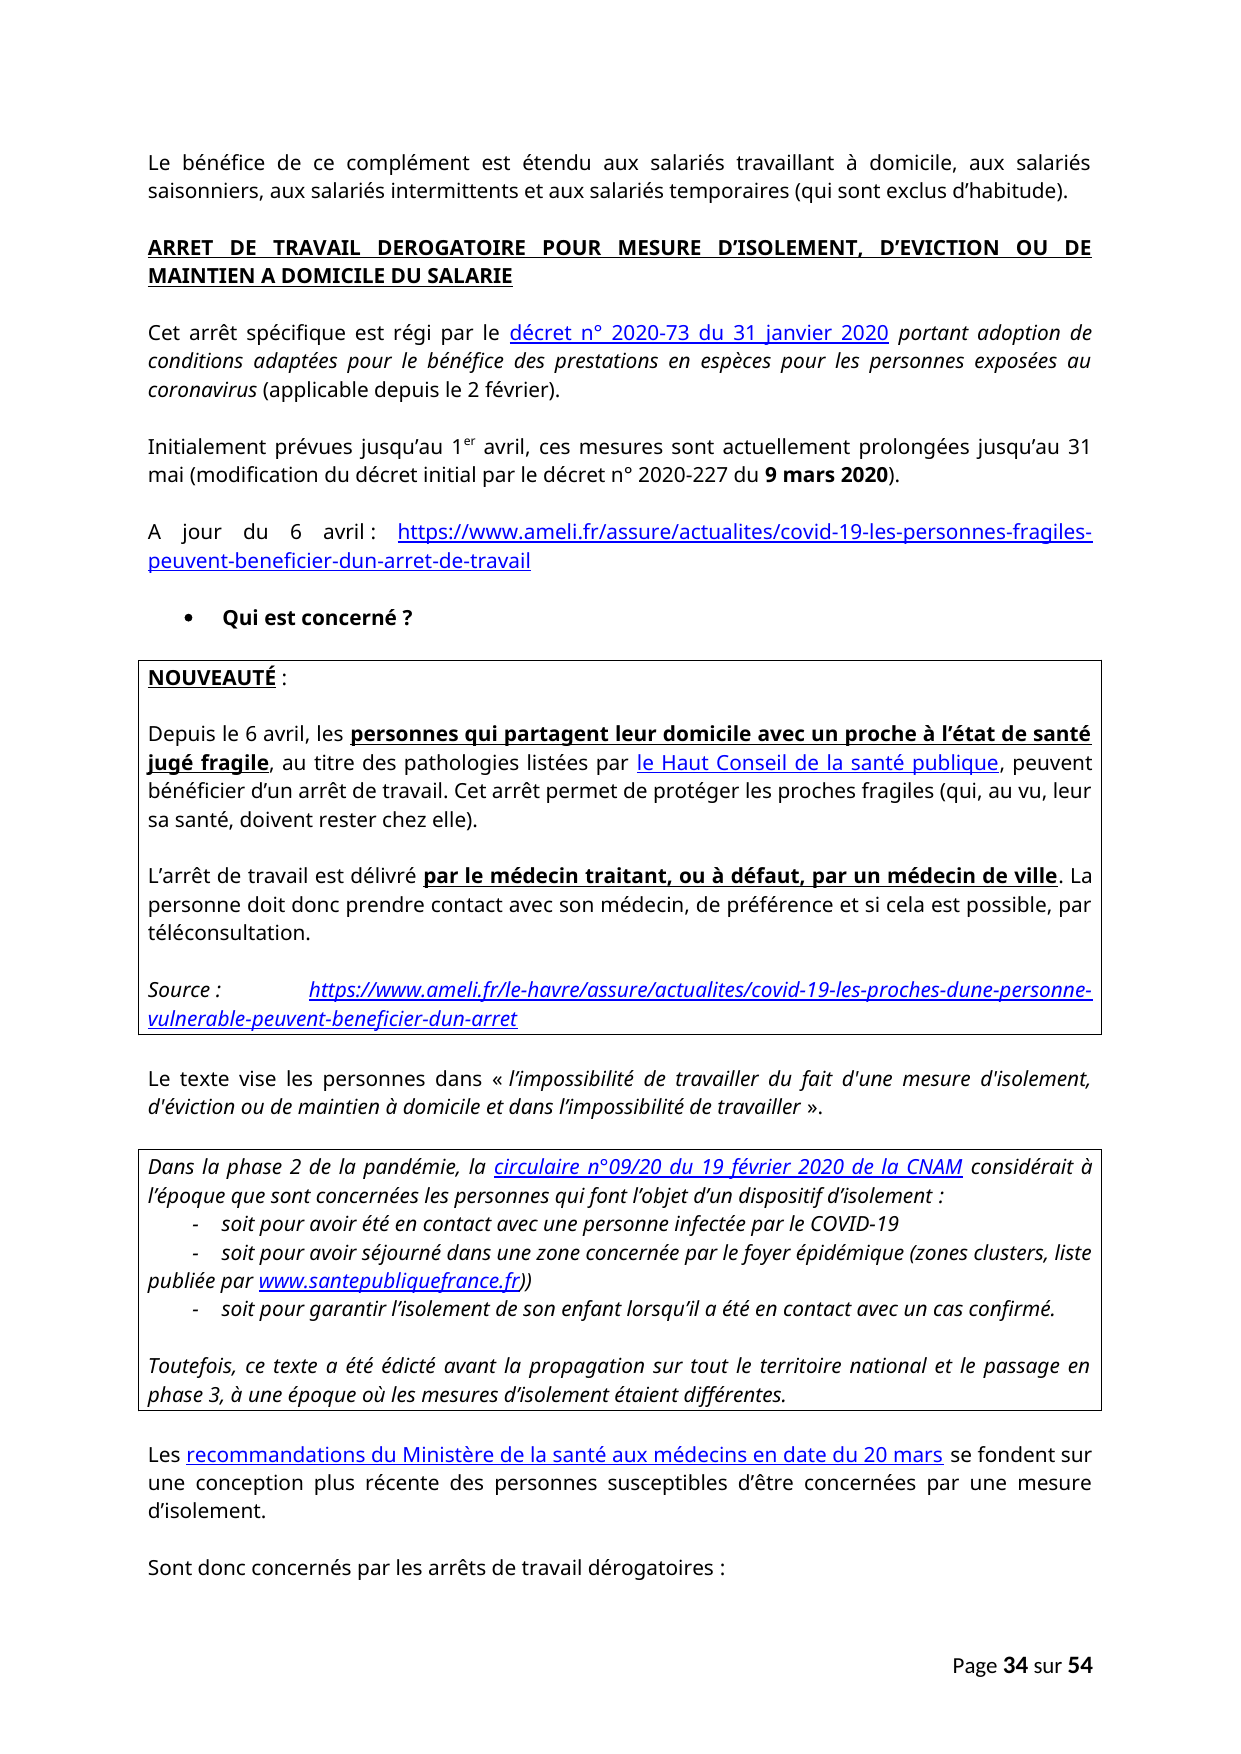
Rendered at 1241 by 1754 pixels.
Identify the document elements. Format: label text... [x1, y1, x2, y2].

list soit pour avoir séjourné dans une zone concernée par le foyer épidémique (zones clusters, liste publiée par www.santepubliquefrance.fr)) [148, 1238, 1093, 1294]
list soit pour garantir l’isolement de son enfant lorsqu’il a été en contact avec un cas confirmé. [148, 1294, 1093, 1323]
text A jour du 6 avril : https://www.ameli.fr/assure/actualites/covid-19-les-personnes-fragiles-peuvent-beneficier-dun-arret-de-travail [148, 517, 1093, 574]
text Cet arrêt spécifique est régi par le décret n° 2020-73 du 31 janvier 2020 portant adoption de conditions adaptées pour le bénéfice des prestations en espèces pour les personnes exposées au coronavirus (applicable depuis le 2 février). [148, 318, 1093, 403]
text Source : https://www.ameli.fr/le-havre/assure/actualites/covid-19-les-proches-dune-personne-vulnerable-peuvent-beneficier-dun-arret [139, 972, 1101, 1034]
text Le bénéfice de ce complément est étendu aux salariés travaillant à domicile, aux salariés saisonniers, aux salariés intermittents et aux salariés temporaires (qui sont exclus d’habitude). [148, 148, 1093, 204]
text Depuis le 6 avril, les personnes qui partagent leur domicile avec un proche à l’état de santé jugé fragile, au titre des pathologies listées par le Haut Conseil de la santé publique, peuvent bénéficier d’un arrêt de travail. Cet arrêt permet de protéger les proches fragiles (qui, au vu, leur sa santé, doivent rester chez elle). [148, 719, 1093, 833]
text Dans la phase 2 de la pandémie, la circulaire n°09/20 du 19 février 2020 de la CNAM considérait à l’époque que sont concernées les personnes qui font l’objet d’un dispositif d’isolement : [139, 1150, 1101, 1209]
text Initialement prévues jusqu’au 1er avril, ces mesures sont actuellement prolongées jusqu’au 31 mai (modification du décret initial par le décret n° 2020-227 du 9 mars 2020). [148, 432, 1093, 489]
list Qui est concerné ? [185, 603, 1093, 631]
text NOUVEAUTÉ : [139, 661, 1101, 691]
list soit pour avoir été en contact avec une personne infectée par le COVID-19 [148, 1209, 1093, 1238]
text Sont donc concernés par les arrêts de travail dérogatoires : [148, 1553, 1093, 1582]
text Le texte vise les personnes dans « l’impossibilité de travailler du fait d'une mesure d'isolement, d'éviction ou de maintien à domicile et dans l’impossibilité de travailler ». [148, 1064, 1093, 1121]
text Toutefois, ce texte a été édicté avant la propagation sur tout le territoire national et le passage en phase 3, à une époque où les mesures d’isolement étaient différentes. [139, 1348, 1101, 1410]
text ARRET DE TRAVAIL DEROGATOIRE POUR MESURE D’ISOLEMENT, D’EVICTION OU DE MAINTIEN A DOMICILE DU SALARIE [148, 233, 1093, 290]
text Les recommandations du Ministère de la santé aux médecins en date du 20 mars se fondent sur une conception plus récente des personnes susceptibles d’être concernées par une mesure d’isolement. [148, 1440, 1093, 1525]
text L’arrêt de travail est délivré par le médecin traitant, ou à défaut, par un médecin de ville. La personne doit donc prendre contact avec son médecin, de préférence et si cela est possible, par téléconsultation. [148, 862, 1093, 947]
